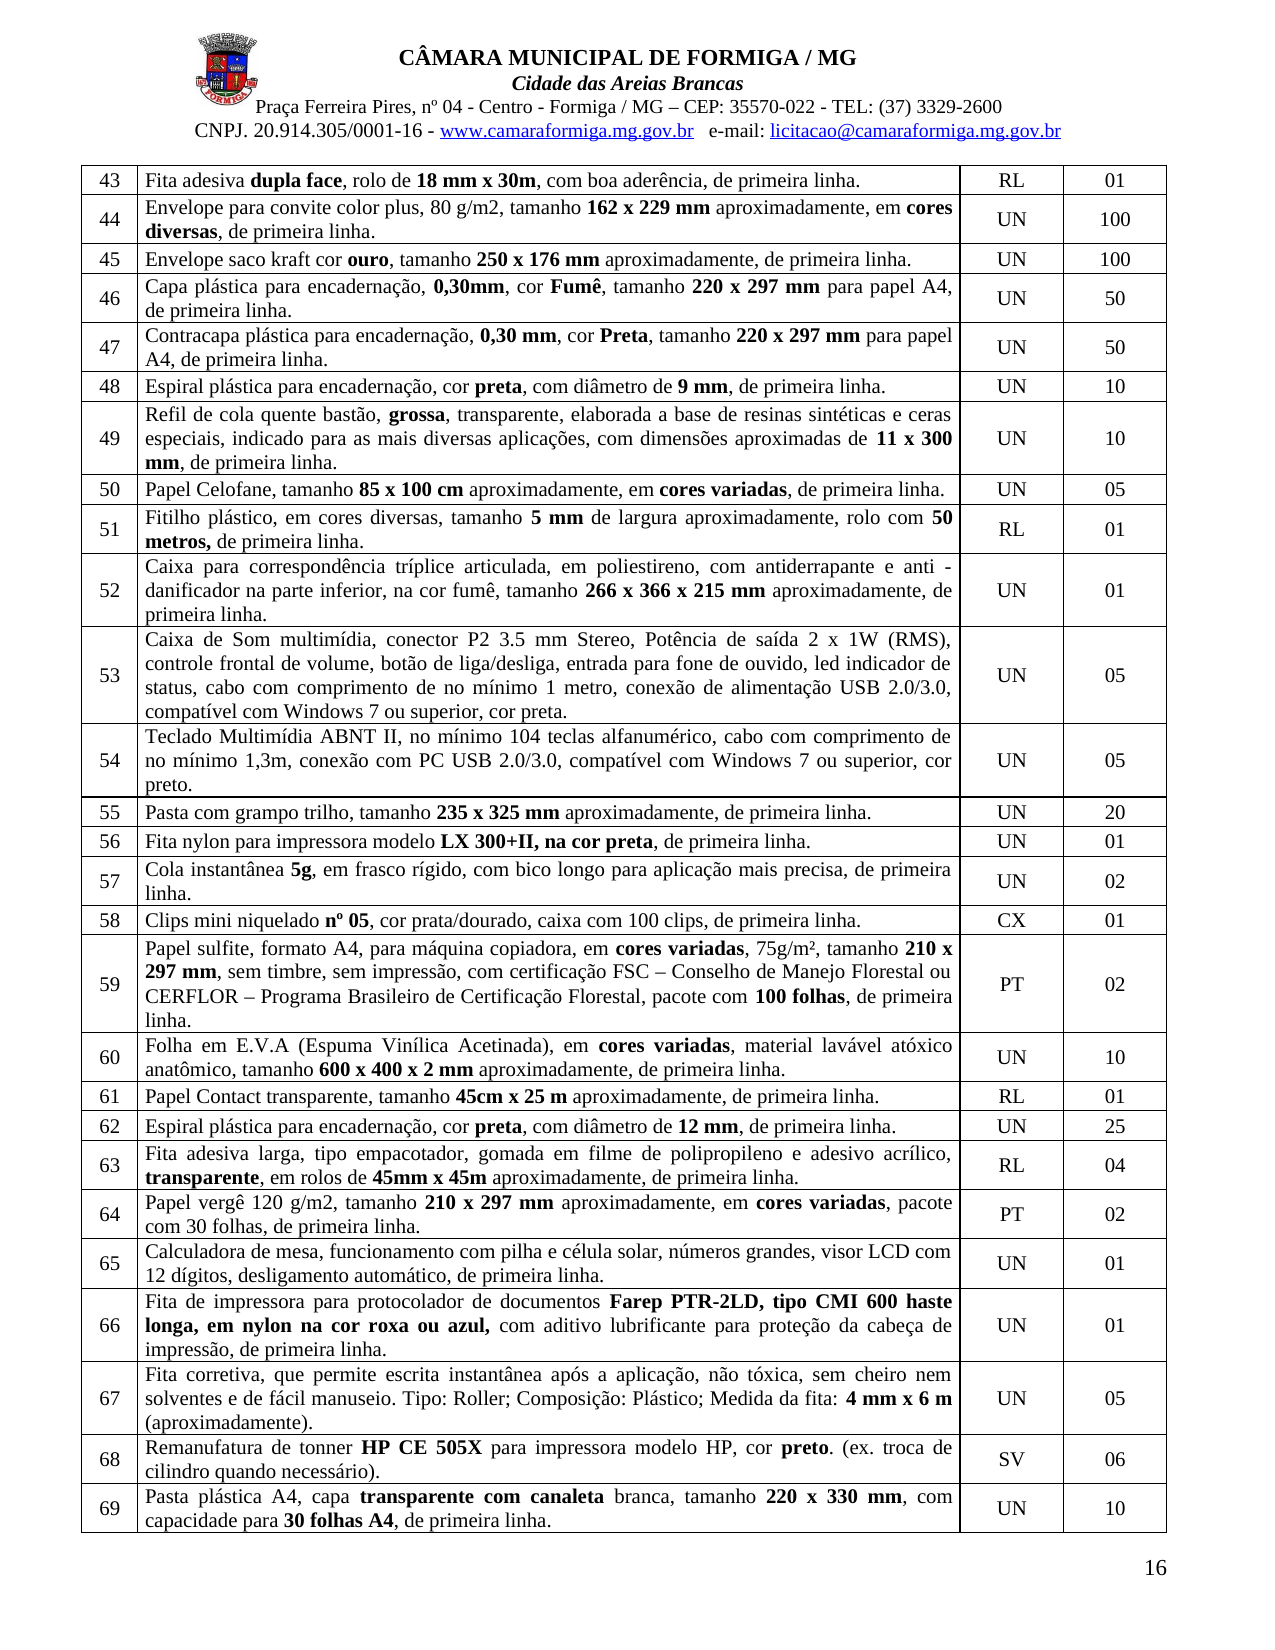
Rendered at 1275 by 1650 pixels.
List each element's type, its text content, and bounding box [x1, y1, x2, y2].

table_cell Pasta com grampo trilho, tamanho 235 x 325 mm aproximadamente, de primeira linha. [138, 798, 959, 826]
table_cell 01 [1064, 1289, 1166, 1361]
table_cell 62 [82, 1111, 137, 1140]
table_cell 67 [82, 1362, 137, 1434]
table_cell 51 [82, 505, 137, 553]
table_cell SV [961, 1435, 1063, 1483]
table_cell 59 [82, 935, 137, 1032]
table_cell CX [961, 906, 1063, 934]
table_cell Papel Celofane, tamanho 85 x 100 cm aproximadamente, em cores variadas, de primeira linha. [138, 475, 959, 503]
table_cell 60 [82, 1033, 137, 1081]
table_cell UN [961, 195, 1063, 243]
table_cell 66 [82, 1289, 137, 1361]
table_cell UN [961, 798, 1063, 826]
table_cell PT [961, 935, 1063, 1032]
table_cell Envelope saco kraft cor ouro, tamanho 250 x 176 mm aproximadamente, de primeira linha. [138, 244, 959, 273]
table_cell UN [961, 627, 1063, 723]
table_cell UN [961, 724, 1063, 796]
table_cell Fita nylon para impressora modelo LX 300+II, na cor preta, de primeira linha. [138, 827, 959, 856]
table_cell RL [961, 166, 1063, 194]
table_cell Espiral plástica para encadernação, cor preta, com diâmetro de 12 mm, de primeira linha. [138, 1111, 959, 1140]
table_cell UN [961, 1111, 1063, 1140]
table_cell 53 [82, 627, 137, 723]
table_cell 50 [1064, 323, 1166, 371]
table_cell UN [961, 1239, 1063, 1287]
table_cell 56 [82, 827, 137, 856]
table_cell 52 [82, 554, 137, 626]
table_cell Refil de cola quente bastão, grossa, transparente, elaborada a base de resinas sintéticas e ceras especiais, indicado para as mais diversas aplicações, com dimensões aproximadas de 11 x 300 mm, de primeira linha. [138, 402, 959, 474]
table_cell 05 [1064, 627, 1166, 723]
table_cell Caixa de Som multimídia, conector P2 3.5 mm Stereo, Potência de saída 2 x 1W (RMS), controle frontal de volume, botão de liga/desliga, entrada para fone de ouvido, led indicador de status, cabo com comprimento de no mínimo 1 metro, conexão de alimentação USB 2.0/3.0, compatível com Windows 7 ou superior, cor preta. [138, 627, 959, 723]
table_cell 02 [1064, 935, 1166, 1032]
table_cell Clips mini niquelado nº 05, cor prata/dourado, caixa com 100 clips, de primeira linha. [138, 906, 959, 934]
table_cell 06 [1064, 1435, 1166, 1483]
table_cell 05 [1064, 724, 1166, 796]
table_cell Folha em E.V.A (Espuma Vinílica Acetinada), em cores variadas, material lavável atóxico anatômico, tamanho 600 x 400 x 2 mm aproximadamente, de primeira linha. [138, 1033, 959, 1081]
table_cell Cola instantânea 5g, em frasco rígido, com bico longo para aplicação mais precisa, de primeira linha. [138, 857, 959, 905]
table_cell 48 [82, 372, 137, 401]
table_cell UN [961, 274, 1063, 322]
table_cell 01 [1064, 166, 1166, 194]
table_cell Fita adesiva dupla face, rolo de 18 mm x 30m, com boa aderência, de primeira linha. [138, 166, 959, 194]
table_cell 05 [1064, 1362, 1166, 1434]
table_cell 64 [82, 1190, 137, 1238]
table_cell Teclado Multimídia ABNT II, no mínimo 104 teclas alfanumérico, cabo com comprimento de no mínimo 1,3m, conexão com PC USB 2.0/3.0, compatível com Windows 7 ou superior, cor preto. [138, 724, 959, 796]
table_cell Fita adesiva larga, tipo empacotador, gomada em filme de polipropileno e adesivo acrílico, transparente, em rolos de 45mm x 45m aproximadamente, de primeira linha. [138, 1141, 959, 1189]
table_cell 61 [82, 1082, 137, 1110]
table_cell 01 [1064, 1082, 1166, 1110]
table_cell UN [961, 244, 1063, 273]
table_cell 54 [82, 724, 137, 796]
table_cell 58 [82, 906, 137, 934]
table_cell UN [961, 1484, 1063, 1532]
table_cell 02 [1064, 857, 1166, 905]
table_cell RL [961, 505, 1063, 553]
table_cell UN [961, 1033, 1063, 1081]
table_cell UN [961, 475, 1063, 503]
table_cell 43 [82, 166, 137, 194]
table_cell UN [961, 1362, 1063, 1434]
table_cell 20 [1064, 798, 1166, 826]
table_cell Fita de impressora para protocolador de documentos Farep PTR-2LD, tipo CMI 600 haste longa, em nylon na cor roxa ou azul, com aditivo lubrificante para proteção da cabeça de impressão, de primeira linha. [138, 1289, 959, 1361]
table_cell Espiral plástica para encadernação, cor preta, com diâmetro de 9 mm, de primeira linha. [138, 372, 959, 401]
table_cell UN [961, 857, 1063, 905]
table_cell 69 [82, 1484, 137, 1532]
table_cell UN [961, 323, 1063, 371]
table_cell 25 [1064, 1111, 1166, 1140]
table_cell 01 [1064, 906, 1166, 934]
table_cell Capa plástica para encadernação, 0,30mm, cor Fumê, tamanho 220 x 297 mm para papel A4, de primeira linha. [138, 274, 959, 322]
table_cell Fitilho plástico, em cores diversas, tamanho 5 mm de largura aproximadamente, rolo com 50 metros, de primeira linha. [138, 505, 959, 553]
table_cell Pasta plástica A4, capa transparente com canaleta branca, tamanho 220 x 330 mm, com capacidade para 30 folhas A4, de primeira linha. [138, 1484, 959, 1532]
picture [195, 32, 259, 106]
table_cell 50 [82, 475, 137, 503]
table_cell 01 [1064, 554, 1166, 626]
table_cell 02 [1064, 1190, 1166, 1238]
table_cell 10 [1064, 402, 1166, 474]
table_cell 04 [1064, 1141, 1166, 1189]
table_cell 50 [1064, 274, 1166, 322]
table_cell 10 [1064, 1484, 1166, 1532]
table_cell 100 [1064, 244, 1166, 273]
table_cell UN [961, 827, 1063, 856]
table_cell UN [961, 554, 1063, 626]
table_cell Contracapa plástica para encadernação, 0,30 mm, cor Preta, tamanho 220 x 297 mm para papel A4, de primeira linha. [138, 323, 959, 371]
table_cell 49 [82, 402, 137, 474]
table_cell 47 [82, 323, 137, 371]
table_cell 05 [1064, 475, 1166, 503]
table_cell Papel sulfite, formato A4, para máquina copiadora, em cores variadas, 75g/m², tamanho 210 x 297 mm, sem timbre, sem impressão, com certificação FSC – Conselho de Manejo Florestal ou CERFLOR – Programa Brasileiro de Certificação Florestal, pacote com 100 folhas, de primeira linha. [138, 935, 959, 1032]
table_cell Fita corretiva, que permite escrita instantânea após a aplicação, não tóxica, sem cheiro nem solventes e de fácil manuseio. Tipo: Roller; Composição: Plástico; Medida da fita: 4 mm x 6 m (aproximadamente). [138, 1362, 959, 1434]
table_cell UN [961, 402, 1063, 474]
table_cell 57 [82, 857, 137, 905]
table_cell 01 [1064, 1239, 1166, 1287]
table_cell 63 [82, 1141, 137, 1189]
table_cell 01 [1064, 505, 1166, 553]
table_cell 10 [1064, 1033, 1166, 1081]
table_cell Calculadora de mesa, funcionamento com pilha e célula solar, números grandes, visor LCD com 12 dígitos, desligamento automático, de primeira linha. [138, 1239, 959, 1287]
table_cell UN [961, 372, 1063, 401]
table_cell Envelope para convite color plus, 80 g/m2, tamanho 162 x 229 mm aproximadamente, em cores diversas, de primeira linha. [138, 195, 959, 243]
table_cell Caixa para correspondência tríplice articulada, em poliestireno, com antiderrapante e anti - danificador na parte inferior, na cor fumê, tamanho 266 x 366 x 215 mm aproximadamente, de primeira linha. [138, 554, 959, 626]
table_cell 44 [82, 195, 137, 243]
table_cell 01 [1064, 827, 1166, 856]
table_cell 68 [82, 1435, 137, 1483]
table_cell PT [961, 1190, 1063, 1238]
table_cell 45 [82, 244, 137, 273]
table_cell 55 [82, 798, 137, 826]
table_cell 100 [1064, 195, 1166, 243]
table_cell Papel Contact transparente, tamanho 45cm x 25 m aproximadamente, de primeira linha. [138, 1082, 959, 1110]
table_cell Papel vergê 120 g/m2, tamanho 210 x 297 mm aproximadamente, em cores variadas, pacote com 30 folhas, de primeira linha. [138, 1190, 959, 1238]
table_cell 65 [82, 1239, 137, 1287]
table_cell 46 [82, 274, 137, 322]
table_cell Remanufatura de tonner HP CE 505X para impressora modelo HP, cor preto. (ex. troca de cilindro quando necessário). [138, 1435, 959, 1483]
table_cell RL [961, 1082, 1063, 1110]
table_cell UN [961, 1289, 1063, 1361]
table_cell RL [961, 1141, 1063, 1189]
table_cell 10 [1064, 372, 1166, 401]
